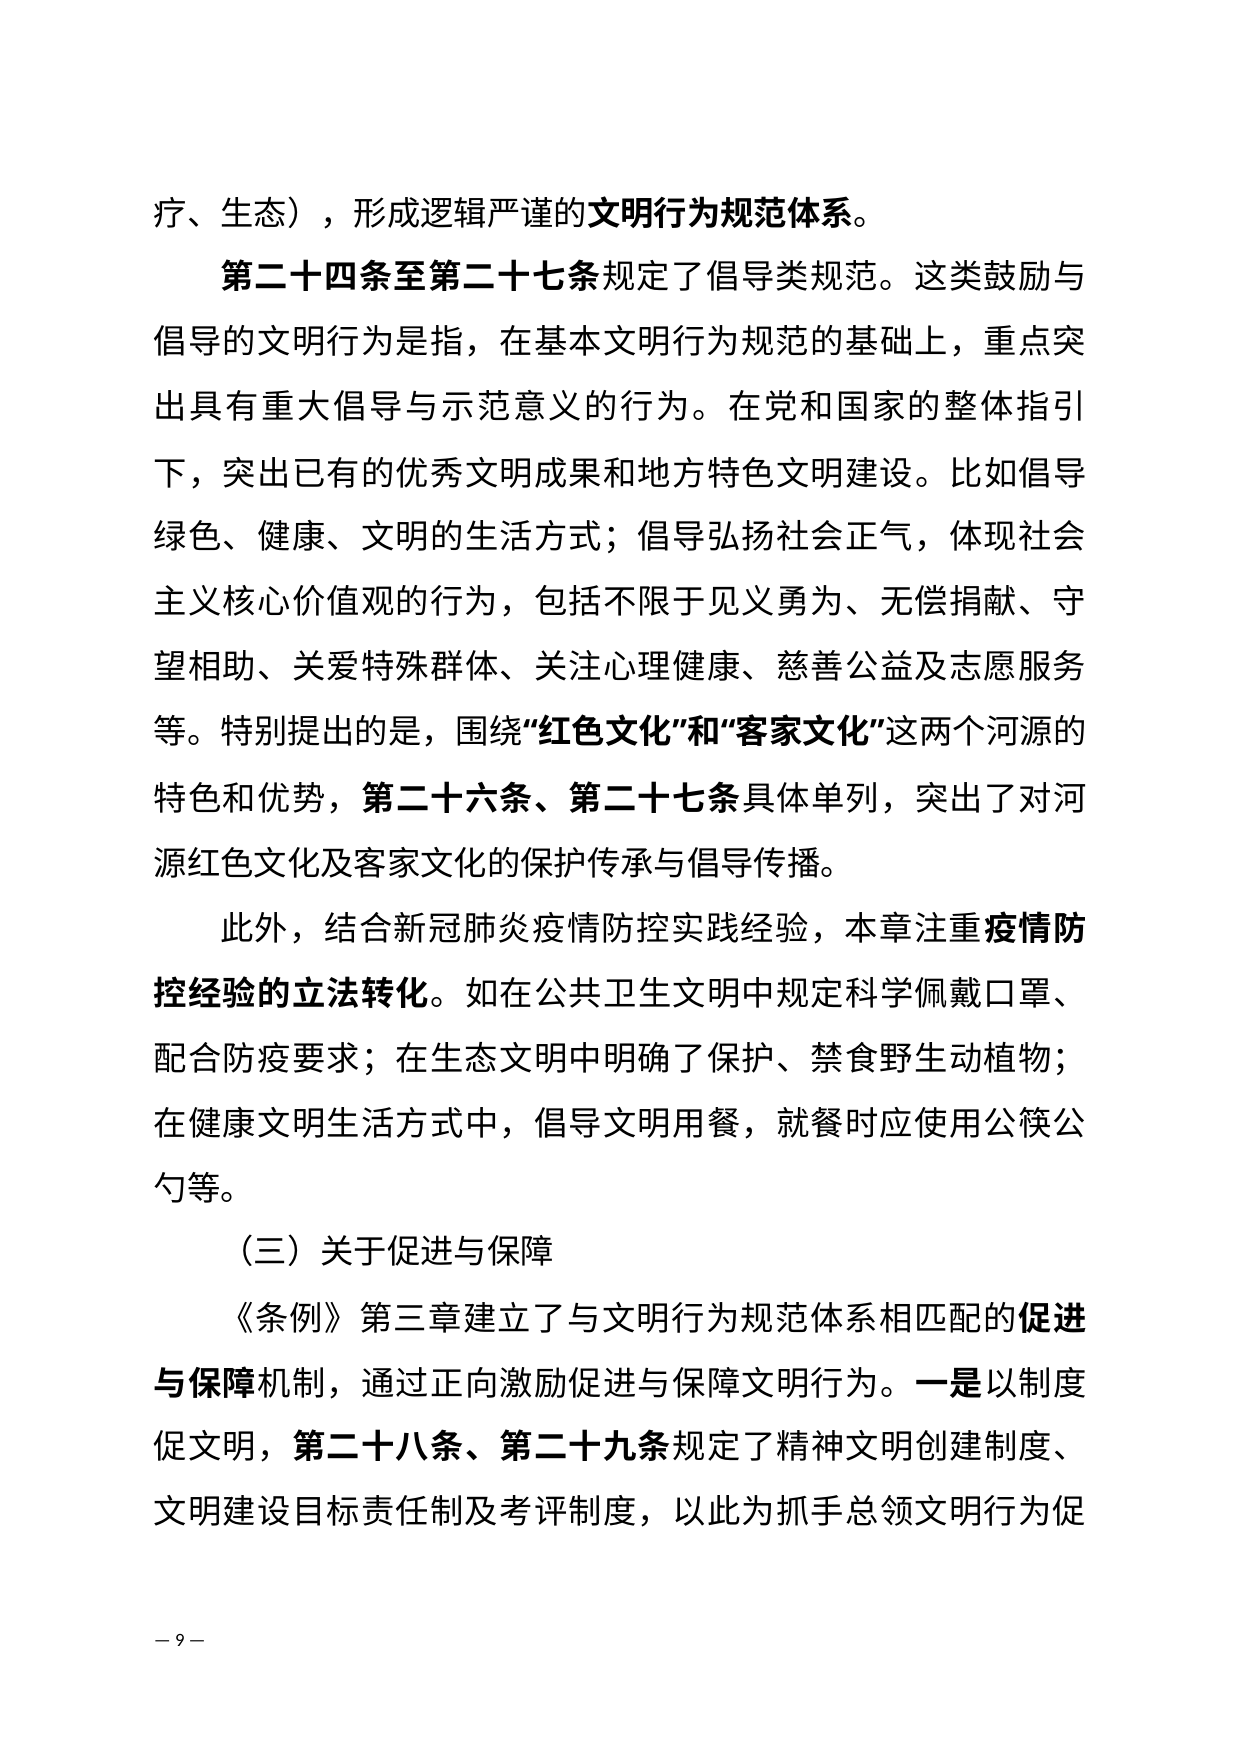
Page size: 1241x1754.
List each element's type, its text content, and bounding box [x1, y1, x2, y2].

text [153, 1283, 1087, 1543]
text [153, 178, 1087, 243]
text 此外，结合新冠肺炎疫情防控实践经验，本章注重疫情防控经验的立法转化。如在公共卫生文明中规定科学佩戴口罩、配合防疫要求；在生态文明中明确了保护、禁食野生动植物；在健康文明生活方式中，倡导文明用餐，就餐时应使用公筷公勺等。 [153, 893, 1087, 1218]
text 第二十四条至第二十七条规定了倡导类规范。这类鼓励与倡导的文明行为是指，在基本文明行为规范的基础上，重点突出具有重大倡导与示范意义的行为。在党和国家的整体指引下，突出已有的优秀文明成果和地方特色文明建设。比如倡导绿色、健康、文明的生活方式；倡导弘扬社会正气，体现社会主义核心价值观的行为，包括不限于见义勇为、无偿捐献、守望相助、关爱特殊群体、关注心理健康、慈善公益及志愿服务等。特别提出的是，围绕“红色文化”和“客家文化”这两个河源的特色和优势，第二十六条、第二十七条具体单列，突出了对河源红色文化及客家文化的保护传承与倡导传播。 [153, 243, 1087, 893]
text （三）关于促进与保障 [153, 1218, 1087, 1283]
